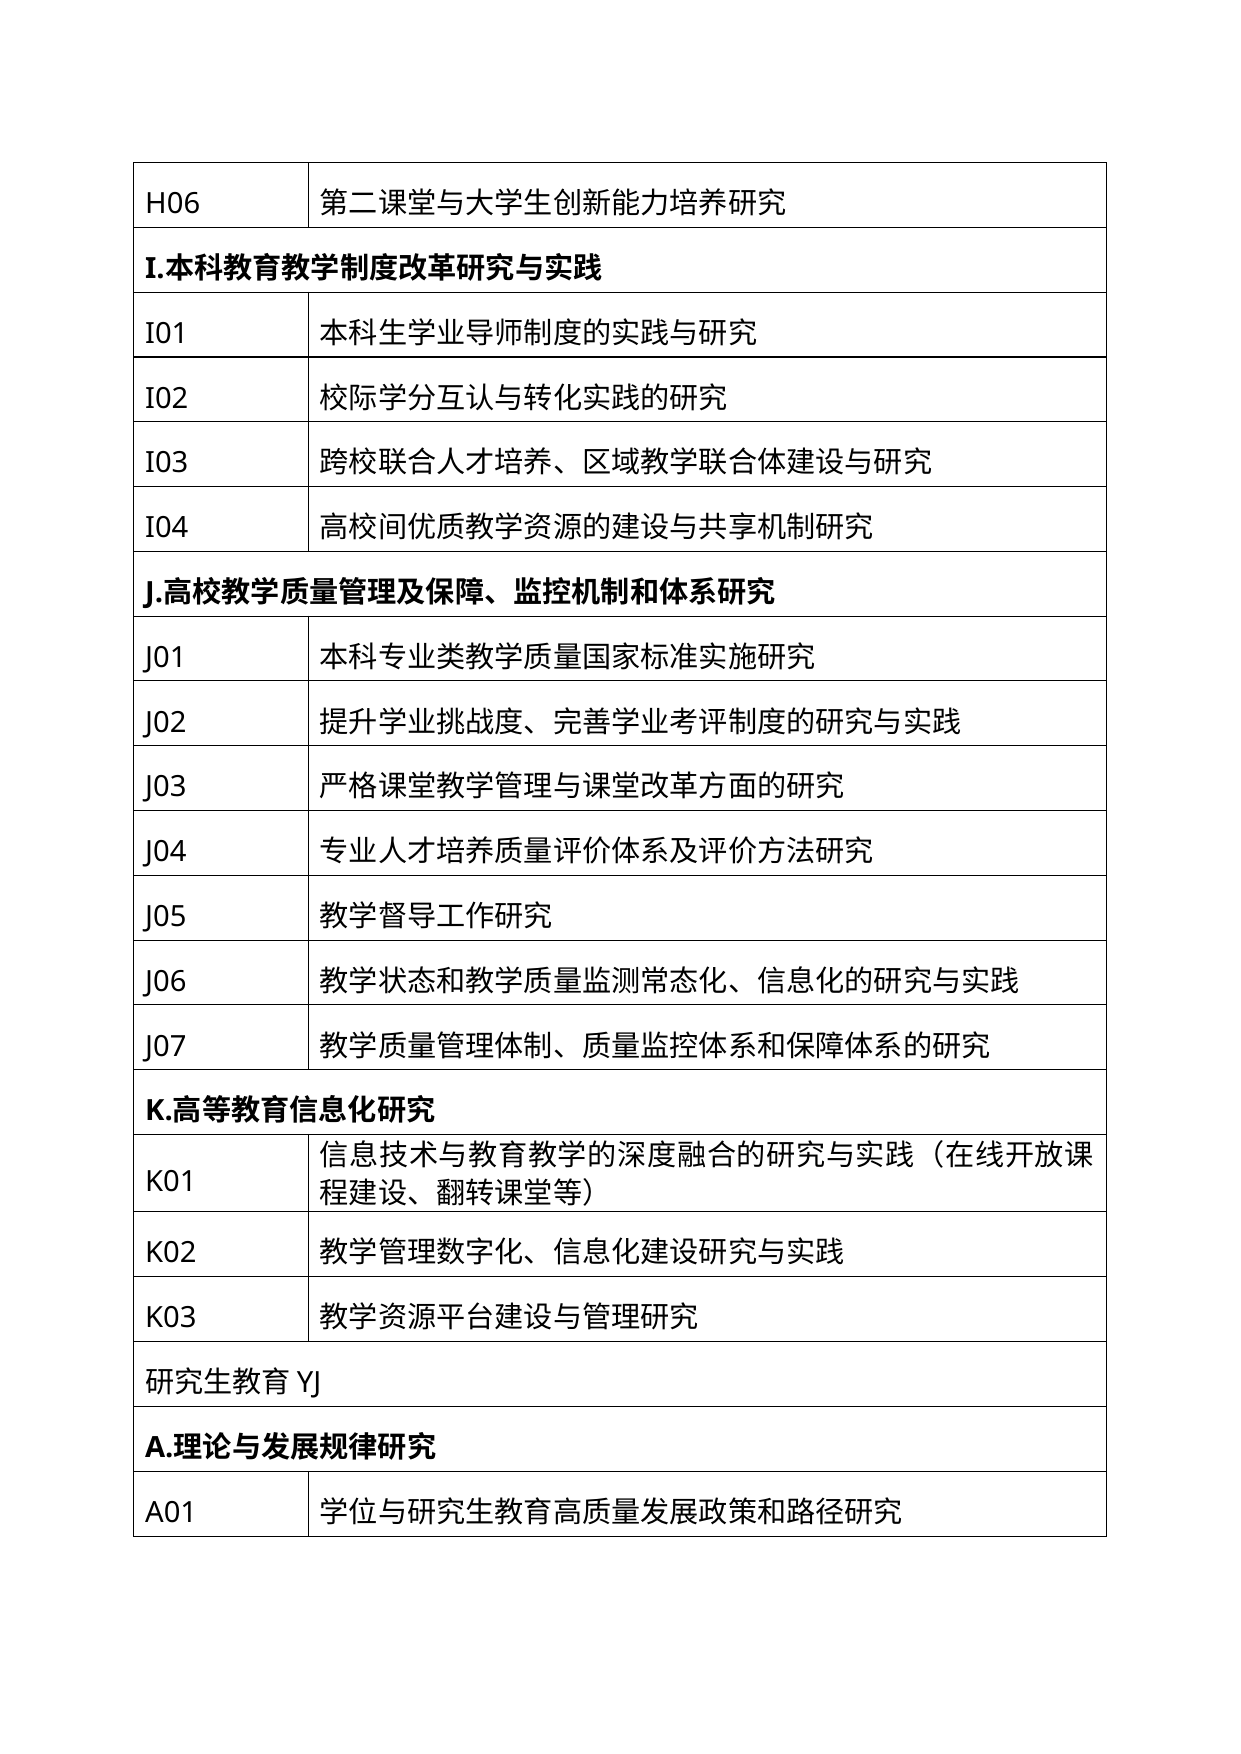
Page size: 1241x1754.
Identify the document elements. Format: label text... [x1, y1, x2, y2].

table_cell 本科专业类教学质量国家标准实施研究 [309, 617, 1106, 680]
table_cell A.理论与发展规律研究 [134, 1407, 1106, 1471]
table_cell J06 [134, 941, 308, 1004]
table_cell 教学状态和教学质量监测常态化、信息化的研究与实践 [309, 941, 1106, 1004]
table_cell J.高校教学质量管理及保障、监控机制和体系研究 [134, 552, 1106, 616]
table_cell 专业人才培养质量评价体系及评价方法研究 [309, 811, 1106, 875]
table_cell K02 [134, 1212, 308, 1276]
table_cell 严格课堂教学管理与课堂改革方面的研究 [309, 746, 1106, 810]
table_cell H06 [134, 163, 308, 227]
table_cell 第二课堂与大学生创新能力培养研究 [309, 163, 1106, 227]
table_cell J01 [134, 617, 308, 680]
table_cell K03 [134, 1277, 308, 1341]
table_cell J03 [134, 746, 308, 810]
table_cell I02 [134, 358, 308, 421]
table_cell 教学资源平台建设与管理研究 [309, 1277, 1106, 1341]
table_cell 信息技术与教育教学的深度融合的研究与实践（在线开放课程建设、翻转课堂等） [309, 1135, 1106, 1211]
table_cell 提升学业挑战度、完善学业考评制度的研究与实践 [309, 681, 1106, 745]
table_cell A01 [134, 1472, 308, 1536]
table_cell J05 [134, 876, 308, 939]
table_cell 本科生学业导师制度的实践与研究 [309, 293, 1106, 356]
table_cell 校际学分互认与转化实践的研究 [309, 358, 1106, 421]
table_cell J07 [134, 1005, 308, 1069]
table_cell 研究生教育YJ [134, 1342, 1106, 1406]
table_cell I.本科教育教学制度改革研究与实践 [134, 228, 1106, 292]
table_cell K01 [134, 1135, 308, 1211]
table_cell 教学管理数字化、信息化建设研究与实践 [309, 1212, 1106, 1276]
table_cell I01 [134, 293, 308, 356]
table_cell 学位与研究生教育高质量发展政策和路径研究 [309, 1472, 1106, 1536]
table_cell 跨校联合人才培养、区域教学联合体建设与研究 [309, 422, 1106, 486]
table_cell 教学督导工作研究 [309, 876, 1106, 939]
table_cell J02 [134, 681, 308, 745]
table_cell I03 [134, 422, 308, 486]
table_cell K.高等教育信息化研究 [134, 1070, 1106, 1134]
table_cell 教学质量管理体制、质量监控体系和保障体系的研究 [309, 1005, 1106, 1069]
table_cell I04 [134, 487, 308, 551]
table_cell J04 [134, 811, 308, 875]
table_cell 高校间优质教学资源的建设与共享机制研究 [309, 487, 1106, 551]
